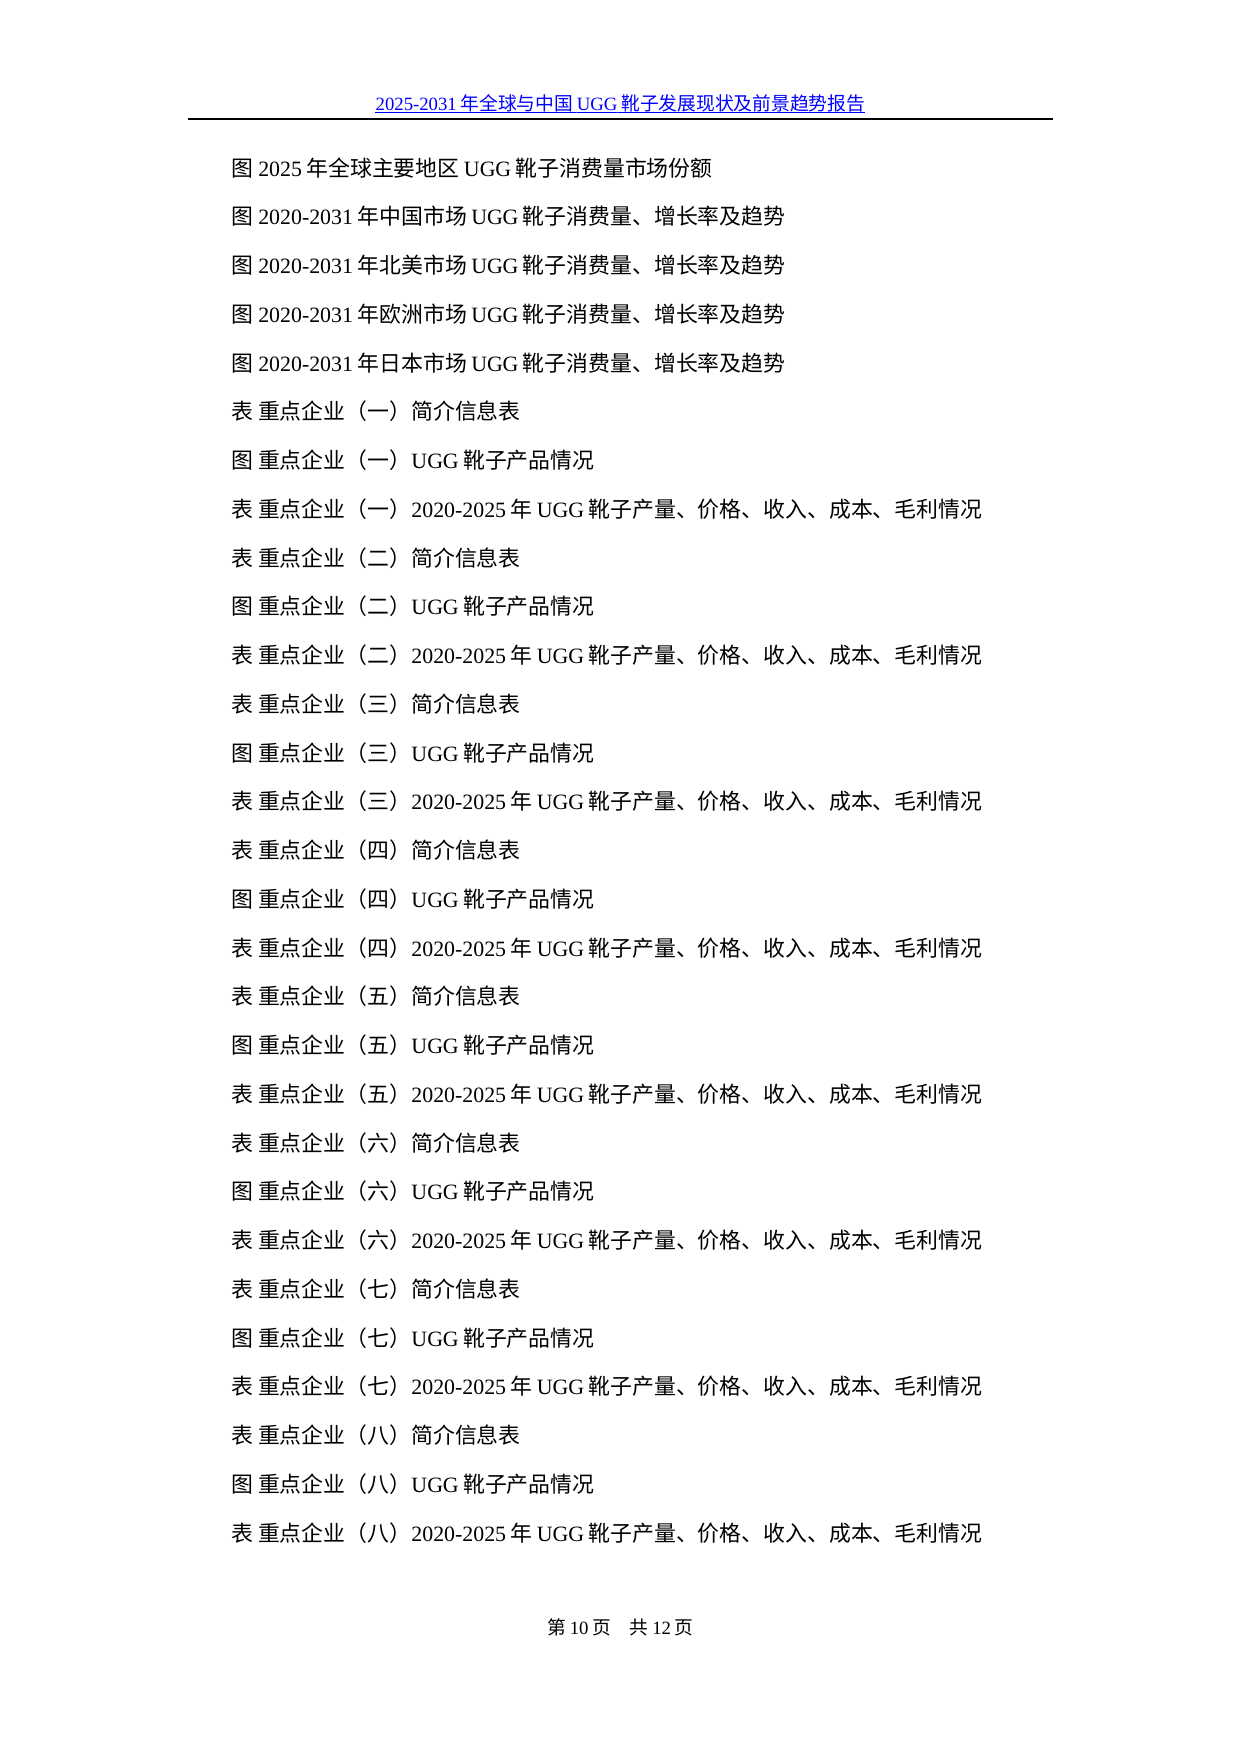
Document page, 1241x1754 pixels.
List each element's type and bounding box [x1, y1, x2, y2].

text [187, 150, 1053, 1548]
